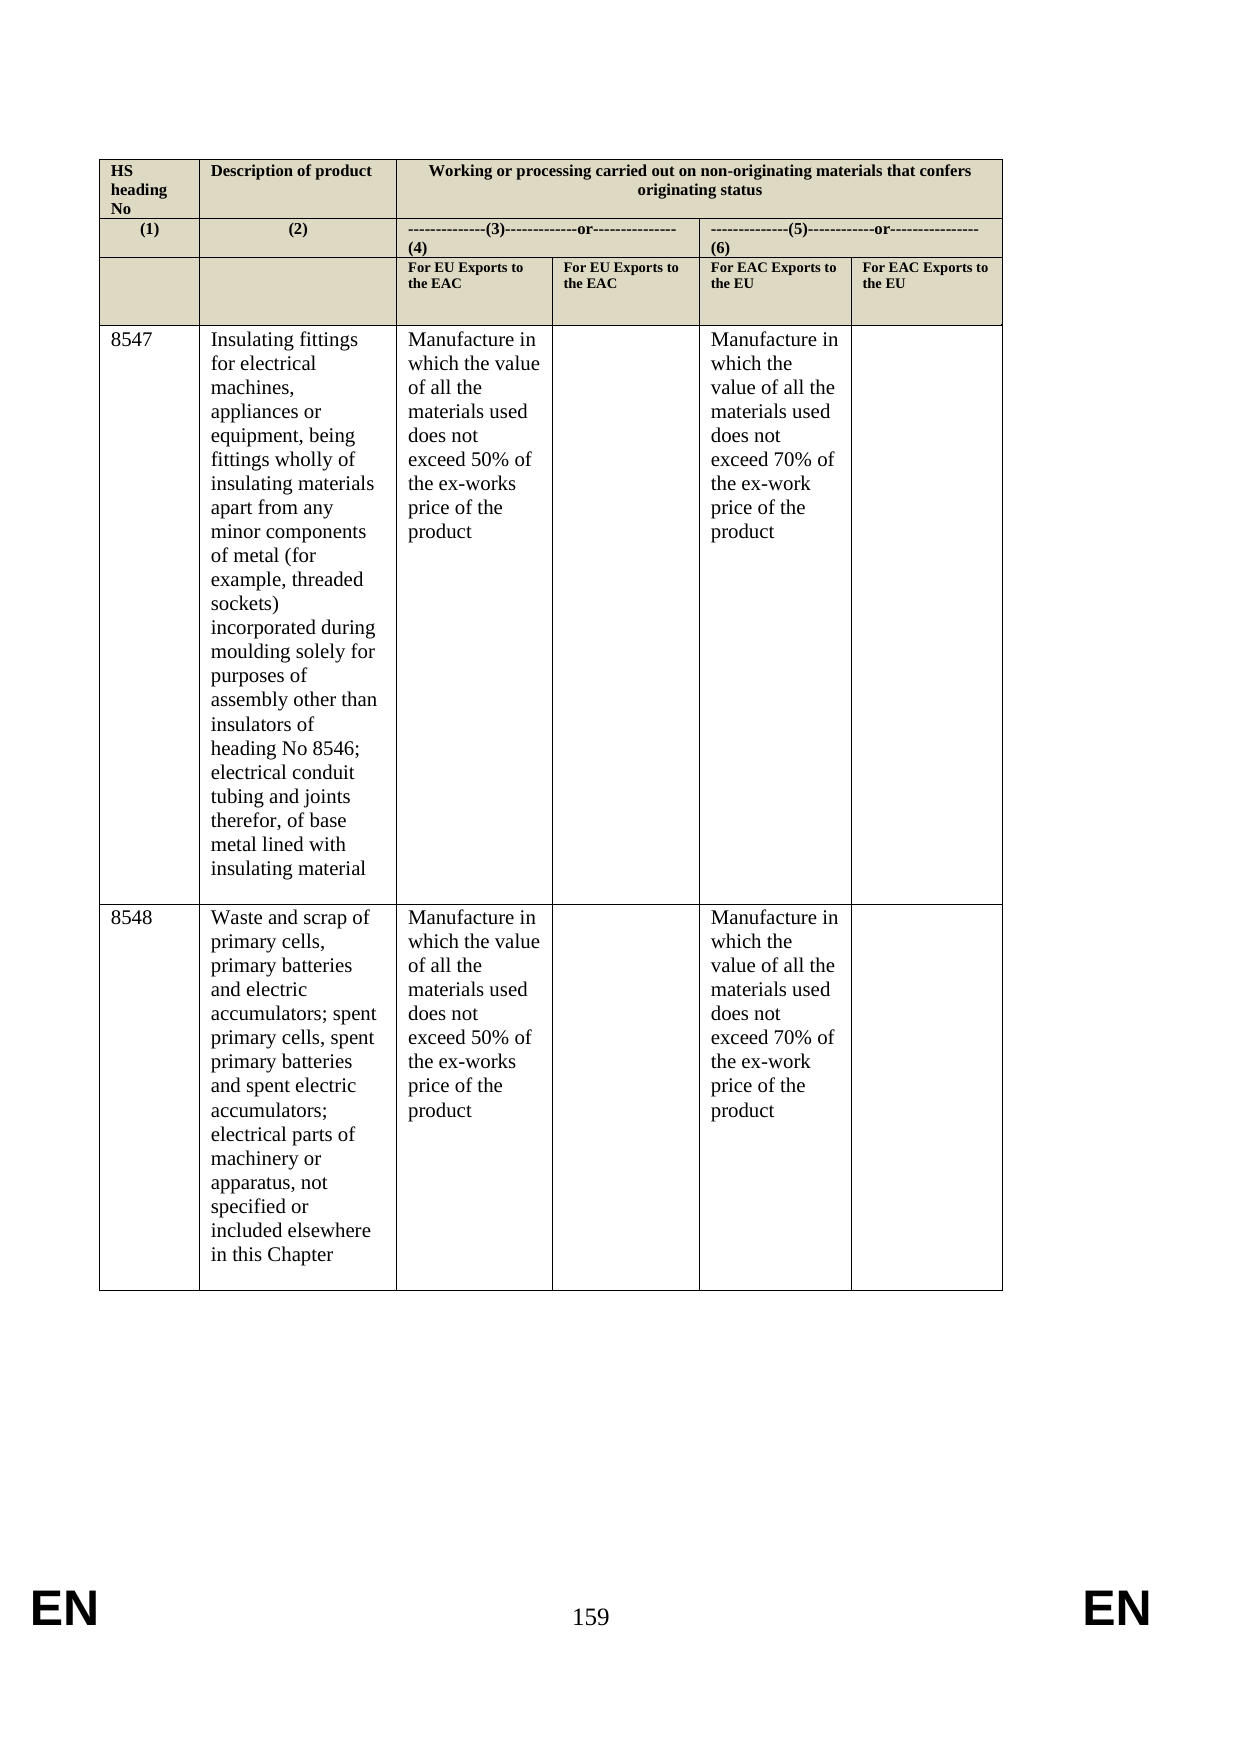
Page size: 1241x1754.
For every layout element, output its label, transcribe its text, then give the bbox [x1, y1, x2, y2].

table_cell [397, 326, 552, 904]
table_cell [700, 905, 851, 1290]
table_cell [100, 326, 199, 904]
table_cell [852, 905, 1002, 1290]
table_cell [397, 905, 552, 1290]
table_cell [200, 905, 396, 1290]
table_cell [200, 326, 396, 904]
table_cell [200, 258, 396, 325]
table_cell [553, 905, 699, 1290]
table_cell [100, 258, 199, 325]
table_cell For EAC Exports to the EU [700, 258, 851, 325]
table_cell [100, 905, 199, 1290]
table_header HS heading No [100, 160, 199, 218]
table_cell (1) [100, 219, 199, 257]
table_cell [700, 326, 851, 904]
table_cell For EU Exports to the EAC [553, 258, 699, 325]
table_cell --------------(5)------------or----------------(6) [700, 219, 1002, 257]
table_cell (2) [200, 219, 396, 257]
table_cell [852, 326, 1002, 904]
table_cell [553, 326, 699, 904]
table_header Working or processing carried out on non-originating materials that confers originating status [397, 160, 1002, 218]
table_cell For EU Exports to the EAC [397, 258, 552, 325]
table_cell For EAC Exports to the EU [852, 258, 1002, 325]
table_header Description of product [200, 160, 396, 218]
table_cell --------------(3)-------------or---------------(4) [397, 219, 699, 257]
